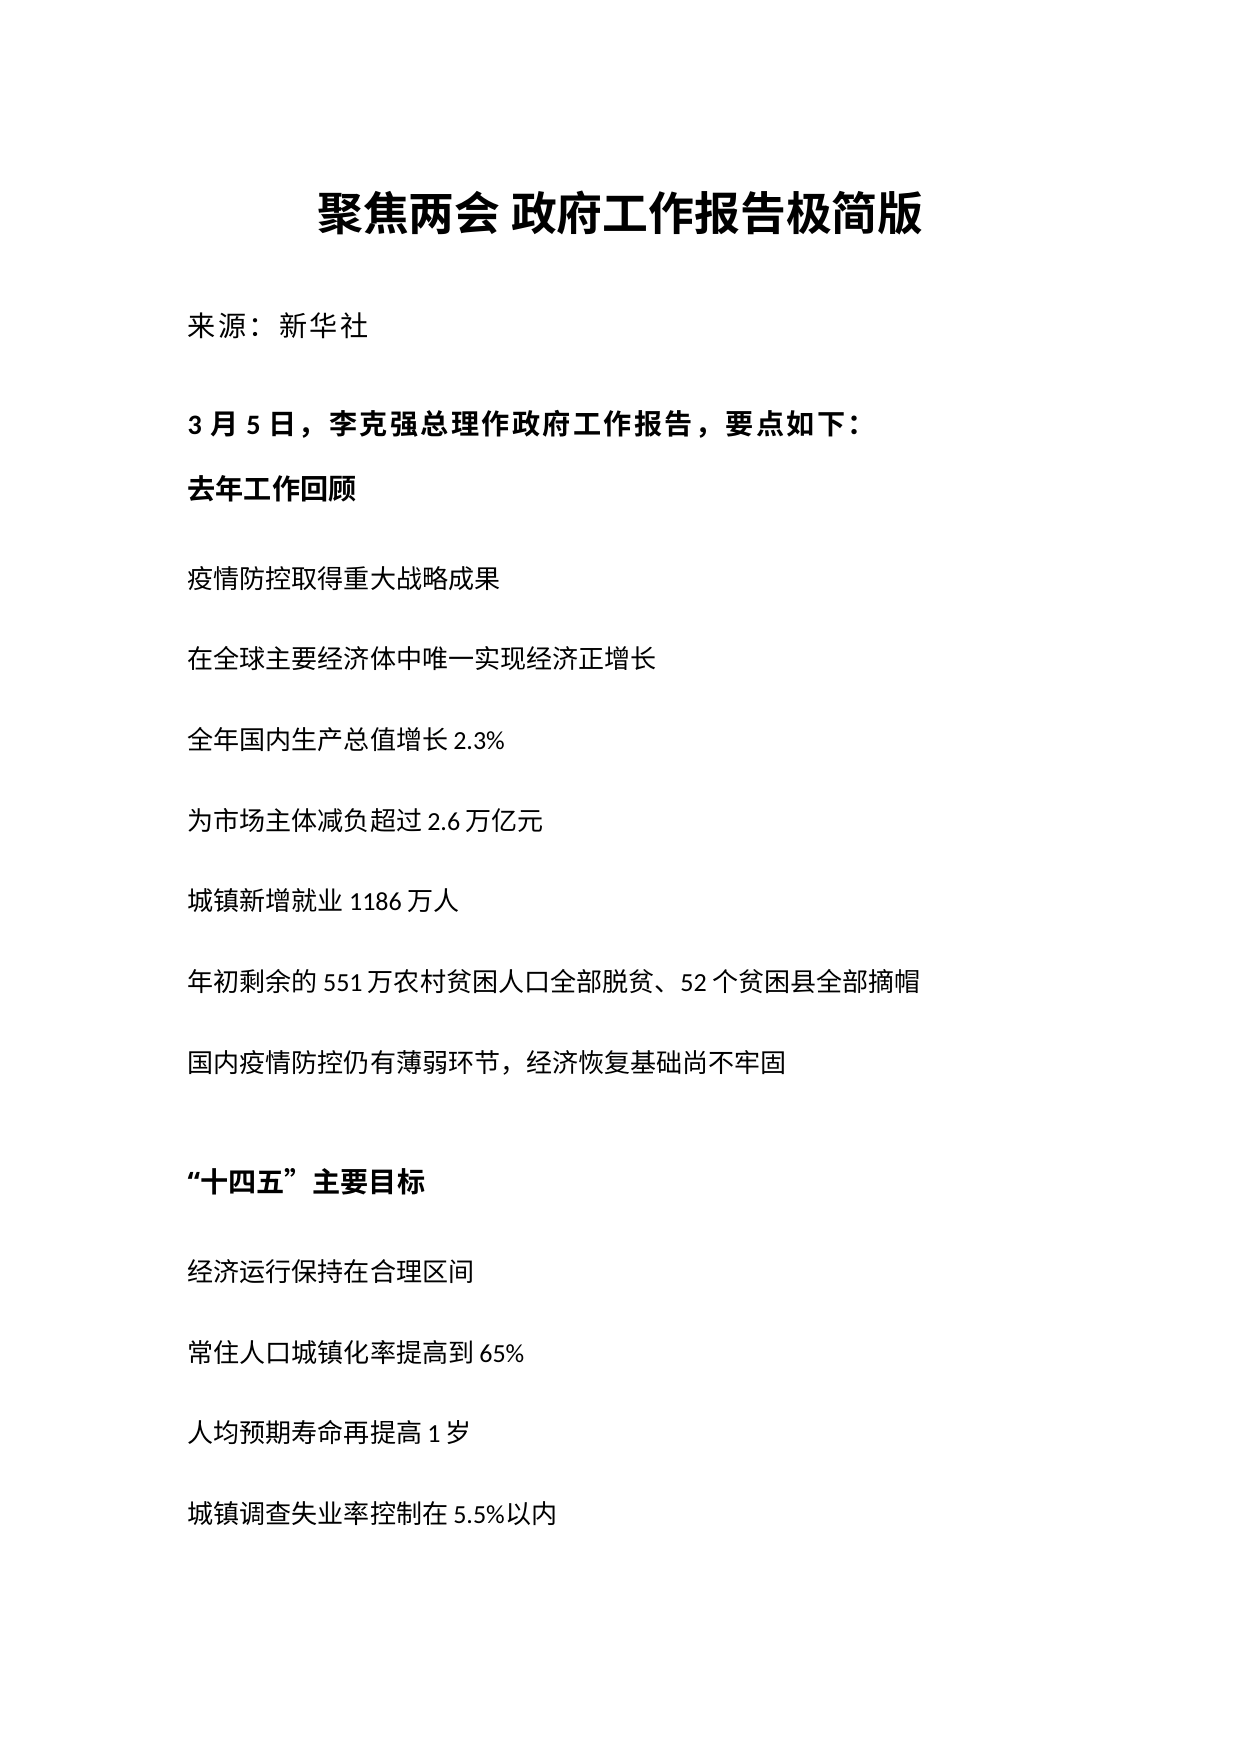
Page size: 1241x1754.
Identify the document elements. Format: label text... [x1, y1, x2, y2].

text 年初剩余的551万农村贫困人口全部脱贫、52个贫困县全部摘帽 [187, 948, 1053, 1013]
text 在全球主要经济体中唯一实现经济正增长 [187, 625, 1053, 690]
text 国内疫情防控仍有薄弱环节，经济恢复基础尚不牢固 [187, 1028, 1053, 1093]
text 经济运行保持在合理区间 [187, 1238, 1053, 1303]
text 3月5日，李克强总理作政府工作报告，要点如下： [187, 389, 1053, 454]
text 常住人口城镇化率提高到65% [187, 1318, 1053, 1383]
text 全年国内生产总值增长2.3% [187, 706, 1053, 771]
text “十四五”主要目标 [187, 1148, 1053, 1213]
text 人均预期寿命再提高1岁 [187, 1399, 1053, 1464]
text 城镇调查失业率控制在5.5%以内 [187, 1479, 1053, 1544]
text 去年工作回顾 [187, 454, 1053, 519]
text 来源：新华社 [187, 292, 1053, 357]
text 疫情防控取得重大战略成果 [187, 544, 1053, 609]
text 为市场主体减负超过2.6万亿元 [187, 786, 1053, 851]
text 城镇新增就业1186万人 [187, 867, 1053, 932]
text 聚焦两会 政府工作报告极简版 [187, 162, 1053, 259]
